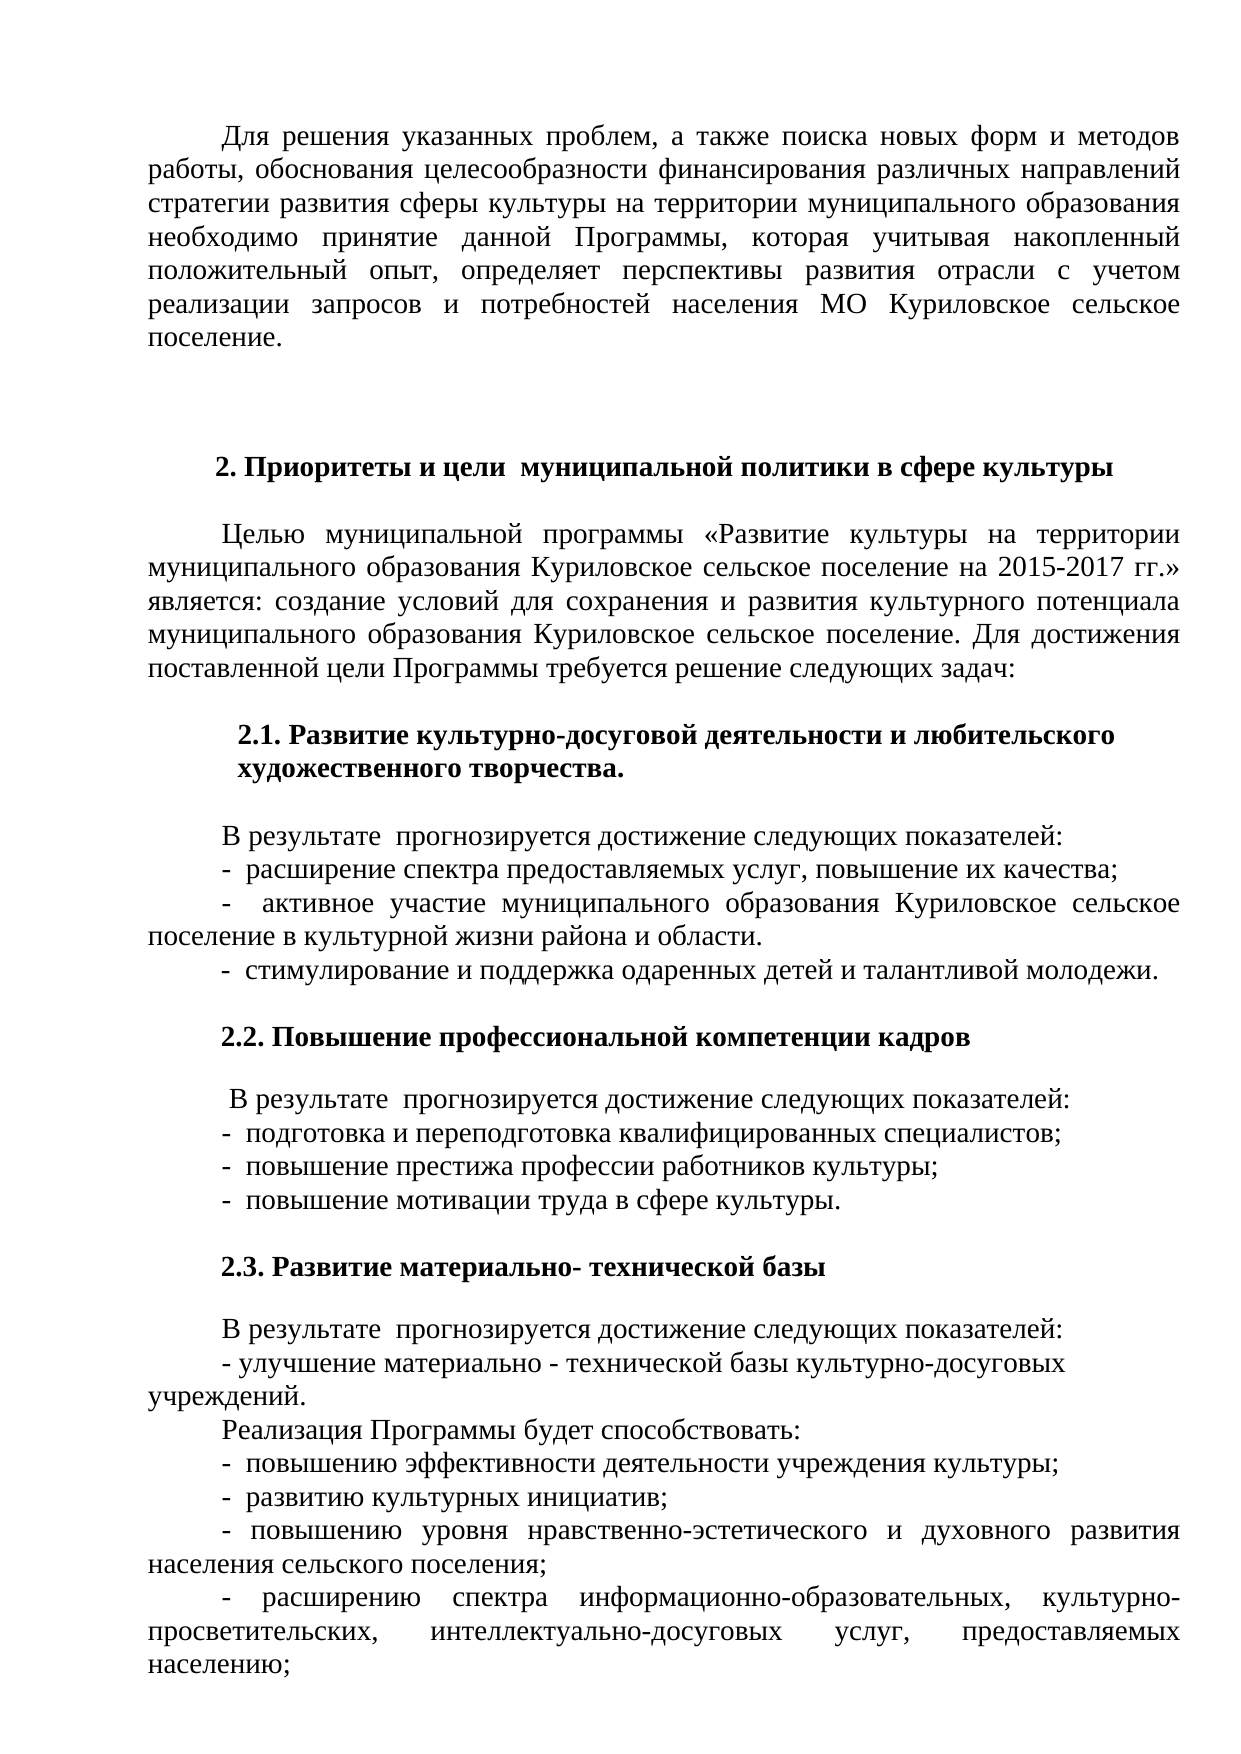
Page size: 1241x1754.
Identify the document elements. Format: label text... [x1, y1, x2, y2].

text учреждений. [148, 1378, 1181, 1412]
text Для решения указанных проблем, а также поиска новых форм и методов работы, обоснования целесообразности финансирования различных направлений стратегии развития сферы культуры на территории муниципального образования необходимо принятие данной Программы, которая учитывая накопленный положительный опыт, определяет перспективы развития отрасли с учетом реализации запросов и потребностей населения МО Куриловское сельское поселение. [148, 118, 1181, 353]
text - повышению эффективности деятельности учреждения культуры; [148, 1445, 1181, 1479]
text В результате прогнозируется достижение следующих показателей: [148, 1081, 1181, 1115]
text - активное участие муниципального образования Куриловское сельское поселение в культурной жизни района и области. [148, 885, 1181, 952]
text - расширению спектра информационно-образовательных, культурно-просветительских, интеллектуально-досуговых услуг, предоставляемых населению; [148, 1579, 1181, 1680]
text В результате прогнозируется достижение следующих показателей: [148, 1311, 1181, 1345]
text - стимулирование и поддержка одаренных детей и талантливой молодежи. [148, 952, 1181, 985]
text 2.2. Повышение профессиональной компетенции кадров [148, 1019, 1181, 1052]
text - повышению уровня нравственно-эстетического и духовного развития населения сельского поселения; [148, 1512, 1181, 1579]
text 2.3. Развитие материально- технической базы [148, 1249, 1181, 1282]
text В результате прогнозируется достижение следующих показателей: [148, 818, 1181, 851]
text - повышение мотивации труда в сфере культуры. [148, 1182, 1181, 1215]
text - развитию культурных инициатив; [148, 1479, 1181, 1512]
text 2.1. Развитие культурно-досуговой деятельности и любительского художественного творчества. [237, 717, 1181, 784]
text - расширение спектра предоставляемых услуг, повышение их качества; [148, 851, 1181, 885]
text Целью муниципальной программы «Развитие культуры на территории муниципального образования Куриловское сельское поселение на 2015-2017 гг.» является: создание условий для сохранения и развития культурного потенциала муниципального образования Куриловское сельское поселение. Для достижения поставленной цели Программы требуется решение следующих задач: [148, 516, 1181, 683]
text - повышение престижа профессии работников культуры; [148, 1148, 1181, 1182]
text Реализация Программы будет способствовать: [148, 1412, 1181, 1445]
text 2. Приоритеты и цели муниципальной политики в сфере культуры [148, 449, 1181, 482]
text - подготовка и переподготовка квалифицированных специалистов; [148, 1115, 1181, 1148]
text - улучшение материально - технической базы культурно-досуговых [148, 1345, 1181, 1378]
